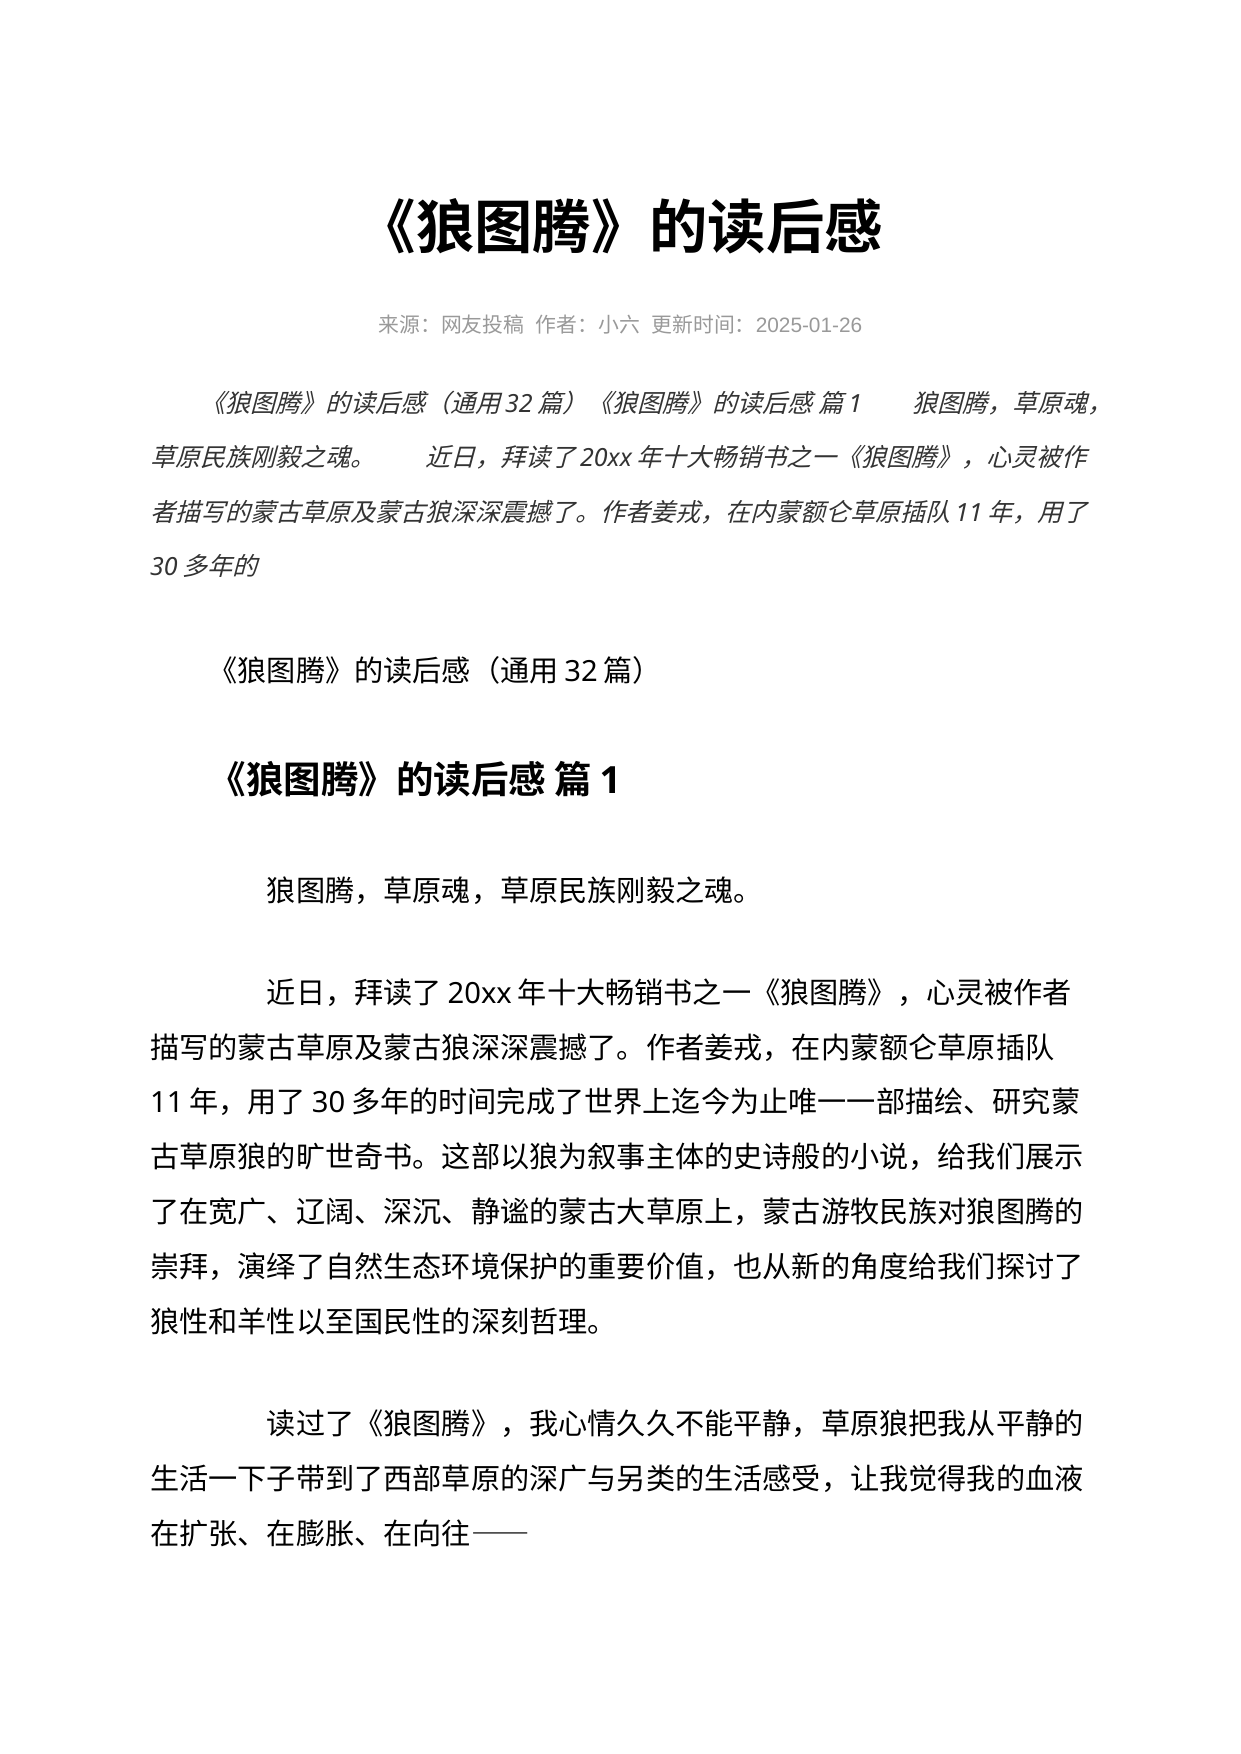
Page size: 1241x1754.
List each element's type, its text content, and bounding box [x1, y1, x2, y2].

subtitle 《狼图腾》的读后感 [150, 181, 1090, 266]
text 《狼图腾》的读后感（通用32篇） [150, 648, 1090, 690]
text 《狼图腾》的读后感 篇1 [150, 750, 1090, 804]
text 《狼图腾》的读后感（通用32篇）《狼图腾》的读后感 篇1 狼图腾，草原魂，草原民族刚毅之魂。 近日，拜读了20xx年十大畅销书之一《狼图腾》，心灵被作者描写的蒙古草原及蒙古狼深深震撼了。作者姜戎，在内蒙额仑草原插队11年，用了30多年的 [150, 383, 1090, 583]
text 狼图腾，草原魂，草原民族刚毅之魂。 [150, 867, 1090, 910]
text 近日，拜读了20xx年十大畅销书之一《狼图腾》，心灵被作者描写的蒙古草原及蒙古狼深深震撼了。作者姜戎，在内蒙额仑草原插队11年，用了30多年的时间完成了世界上迄今为止唯一一部描绘、研究蒙古草原狼的旷世奇书。这部以狼为叙事主体的史诗般的小说，给我们展示了在宽广、辽阔、深沉、静谧的蒙古大草原上，蒙古游牧民族对狼图腾的崇拜，演绎了自然生态环境保护的重要价值，也从新的角度给我们探讨了狼性和羊性以至国民性的深刻哲理。 [150, 969, 1090, 1341]
text 读过了《狼图腾》，我心情久久不能平静，草原狼把我从平静的生活一下子带到了西部草原的深广与另类的生活感受，让我觉得我的血液在扩张、在膨胀、在向往—— [150, 1401, 1090, 1553]
text 来源：网友投稿 作者：小六 更新时间：2025-01-26 [150, 313, 1090, 337]
